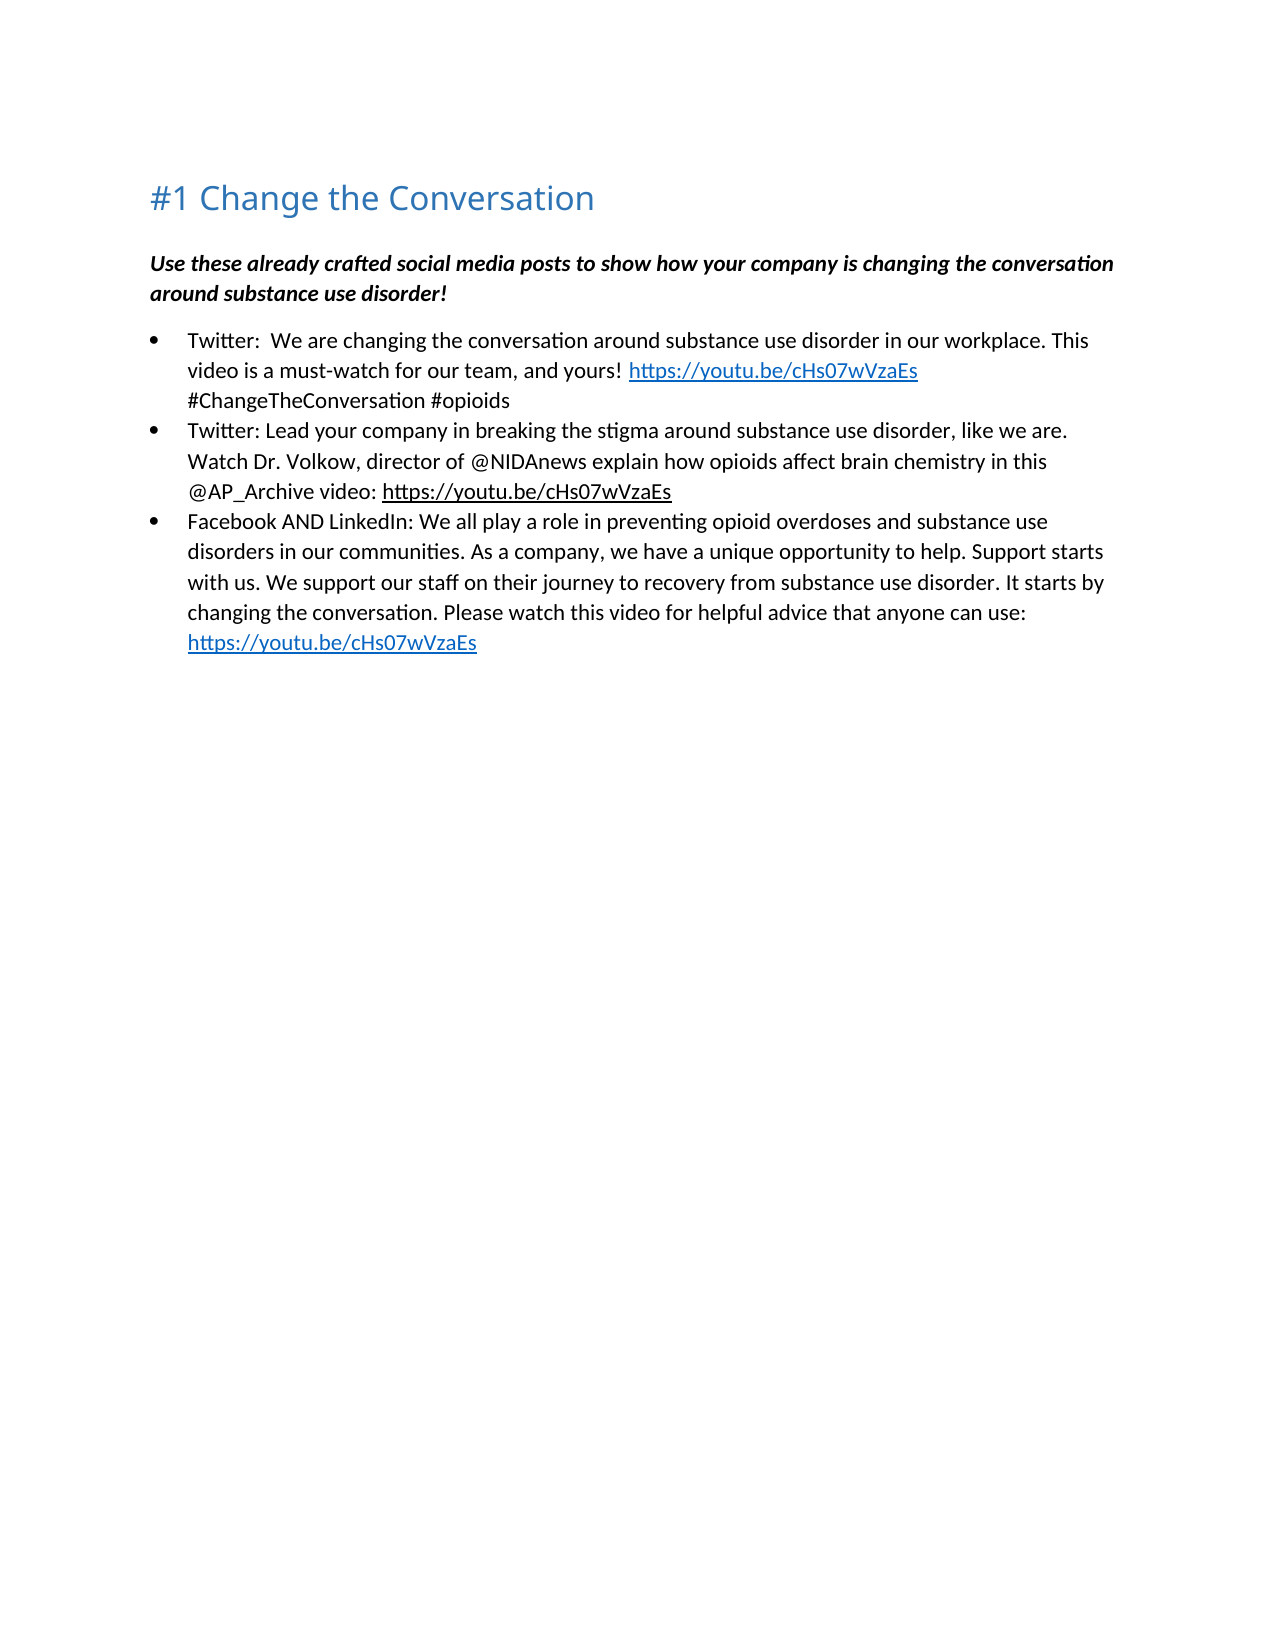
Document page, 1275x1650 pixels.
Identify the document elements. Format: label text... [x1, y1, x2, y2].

subtitle #1 Change the Conversation [150, 175, 1125, 220]
list Twitter: We are changing the conversation around substance use disorder in our workplace. This video is a must-watch for our team, and yours! https://youtu.be/cHs07wVzaEs #ChangeTheConversation #opioids [150, 326, 1125, 414]
list Twitter: Lead your company in breaking the stigma around substance use disorder, like we are. Watch Dr. Volkow, director of @NIDAnews explain how opioids affect brain chemistry in this @AP_Archive video: https://youtu.be/cHs07wVzaEs [150, 417, 1125, 505]
list Facebook AND LinkedIn: We all play a role in preventing opioid overdoses and substance use disorders in our communities. As a company, we have a unique opportunity to help. Support starts with us. We support our staff on their journey to recovery from substance use disorder. It starts by changing the conversation. Please watch this video for helpful advice that anyone can use: https://youtu.be/cHs07wVzaEs [150, 507, 1125, 656]
text Use these already crafted social media posts to show how your company is changing the conversation around substance use disorder! [150, 249, 1125, 307]
